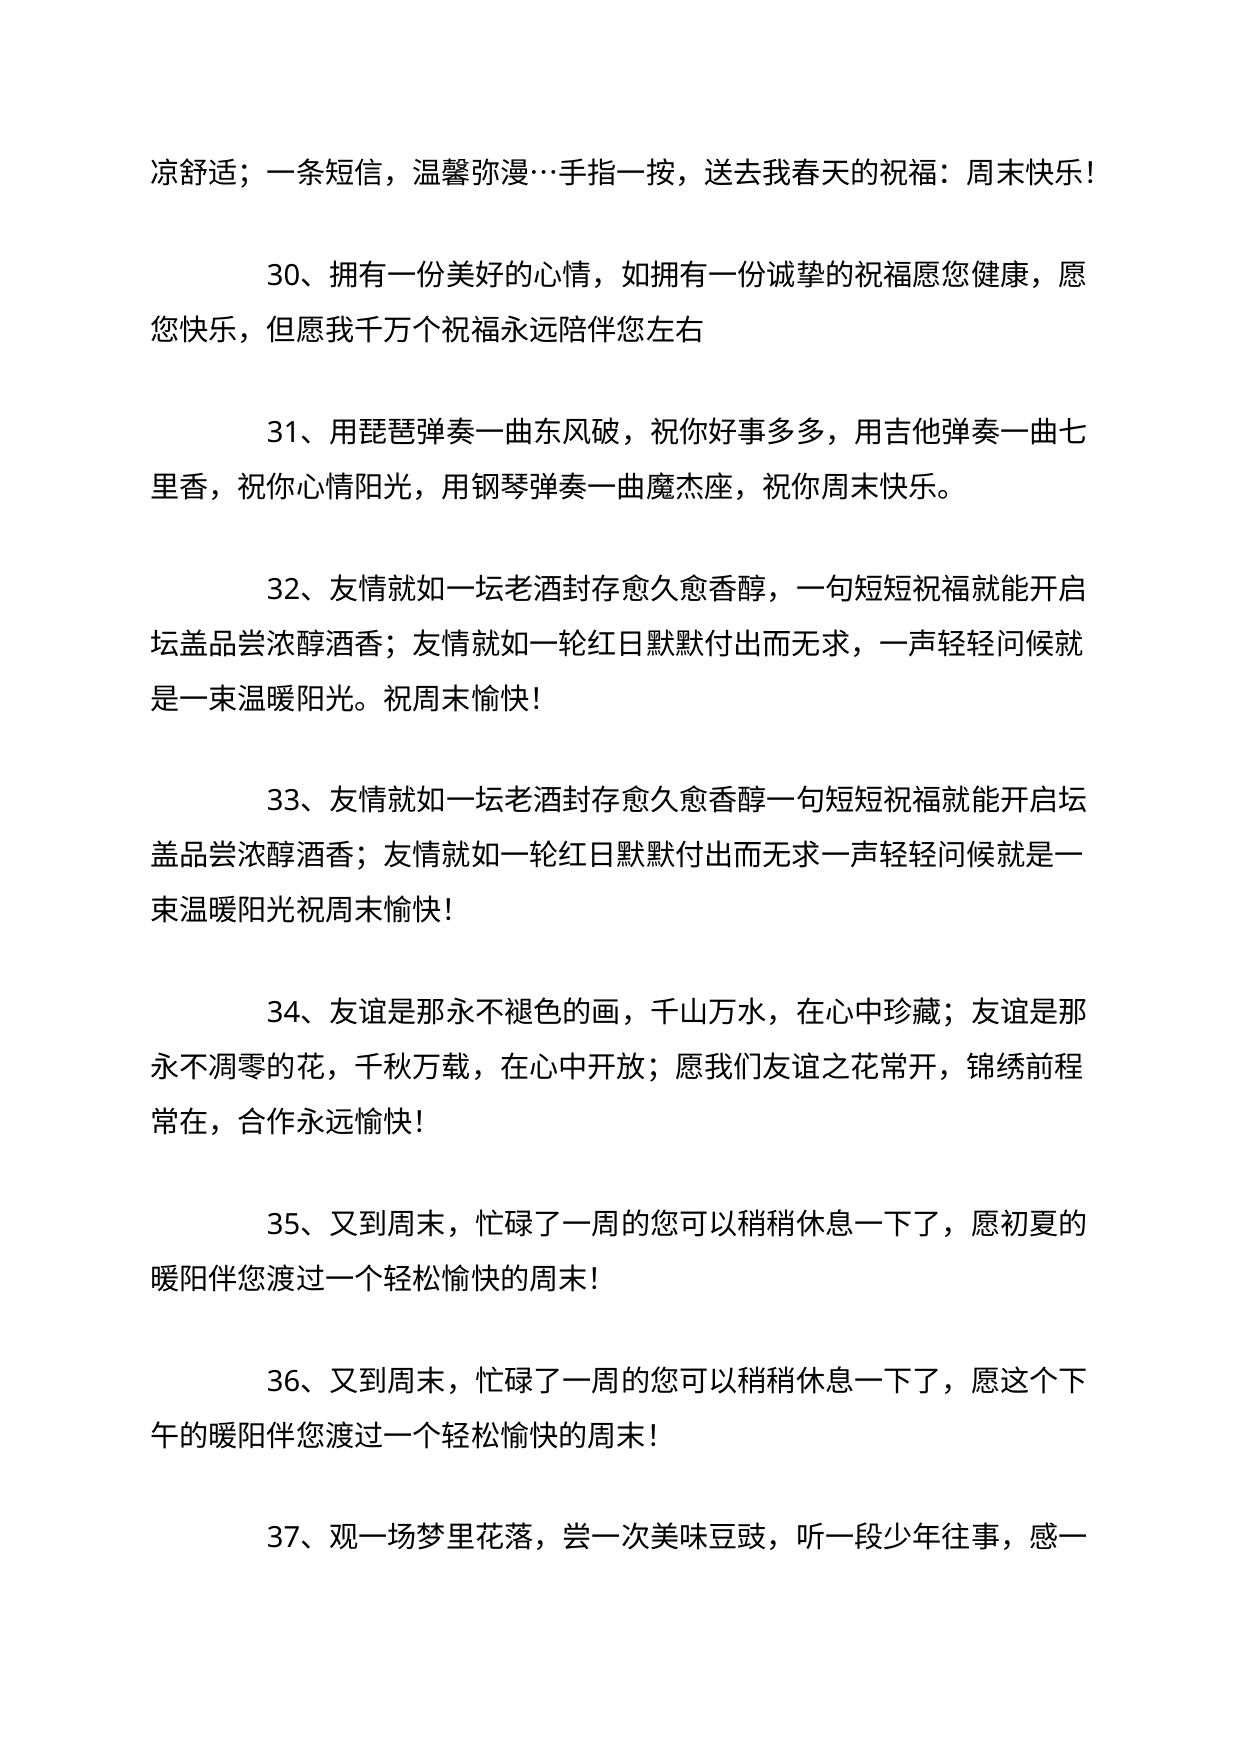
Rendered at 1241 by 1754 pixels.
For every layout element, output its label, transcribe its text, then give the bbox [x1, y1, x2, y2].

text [150, 150, 1090, 192]
text 33、友情就如一坛老酒封存愈久愈香醇一句短短祝福就能开启坛盖品尝浓醇酒香；友情就如一轮红日默默付出而无求一声轻轻问候就是一束温暖阳光祝周末愉快！ [150, 777, 1090, 929]
text 30、拥有一份美好的心情，如拥有一份诚挚的祝福愿您健康，愿您快乐，但愿我千万个祝福永远陪伴您左右 [150, 252, 1090, 349]
text 35、又到周末，忙碌了一周的您可以稍稍休息一下了，愿初夏的暖阳伴您渡过一个轻松愉快的周末！ [150, 1200, 1090, 1298]
text 36、又到周末，忙碌了一周的您可以稍稍休息一下了，愿这个下午的暖阳伴您渡过一个轻松愉快的周末！ [150, 1357, 1090, 1454]
text 31、用琵琶弹奏一曲东风破，祝你好事多多，用吉他弹奏一曲七里香，祝你心情阳光，用钢琴弹奏一曲魔杰座，祝你周末快乐。 [150, 408, 1090, 506]
text 32、友情就如一坛老酒封存愈久愈香醇，一句短短祝福就能开启坛盖品尝浓醇酒香；友情就如一轮红日默默付出而无求，一声轻轻问候就是一束温暖阳光。祝周末愉快！ [150, 565, 1090, 717]
text 34、友谊是那永不褪色的画，千山万水，在心中珍藏；友谊是那永不凋零的花，千秋万载，在心中开放；愿我们友谊之花常开，锦绣前程常在，合作永远愉快！ [150, 989, 1090, 1141]
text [150, 1514, 1090, 1556]
